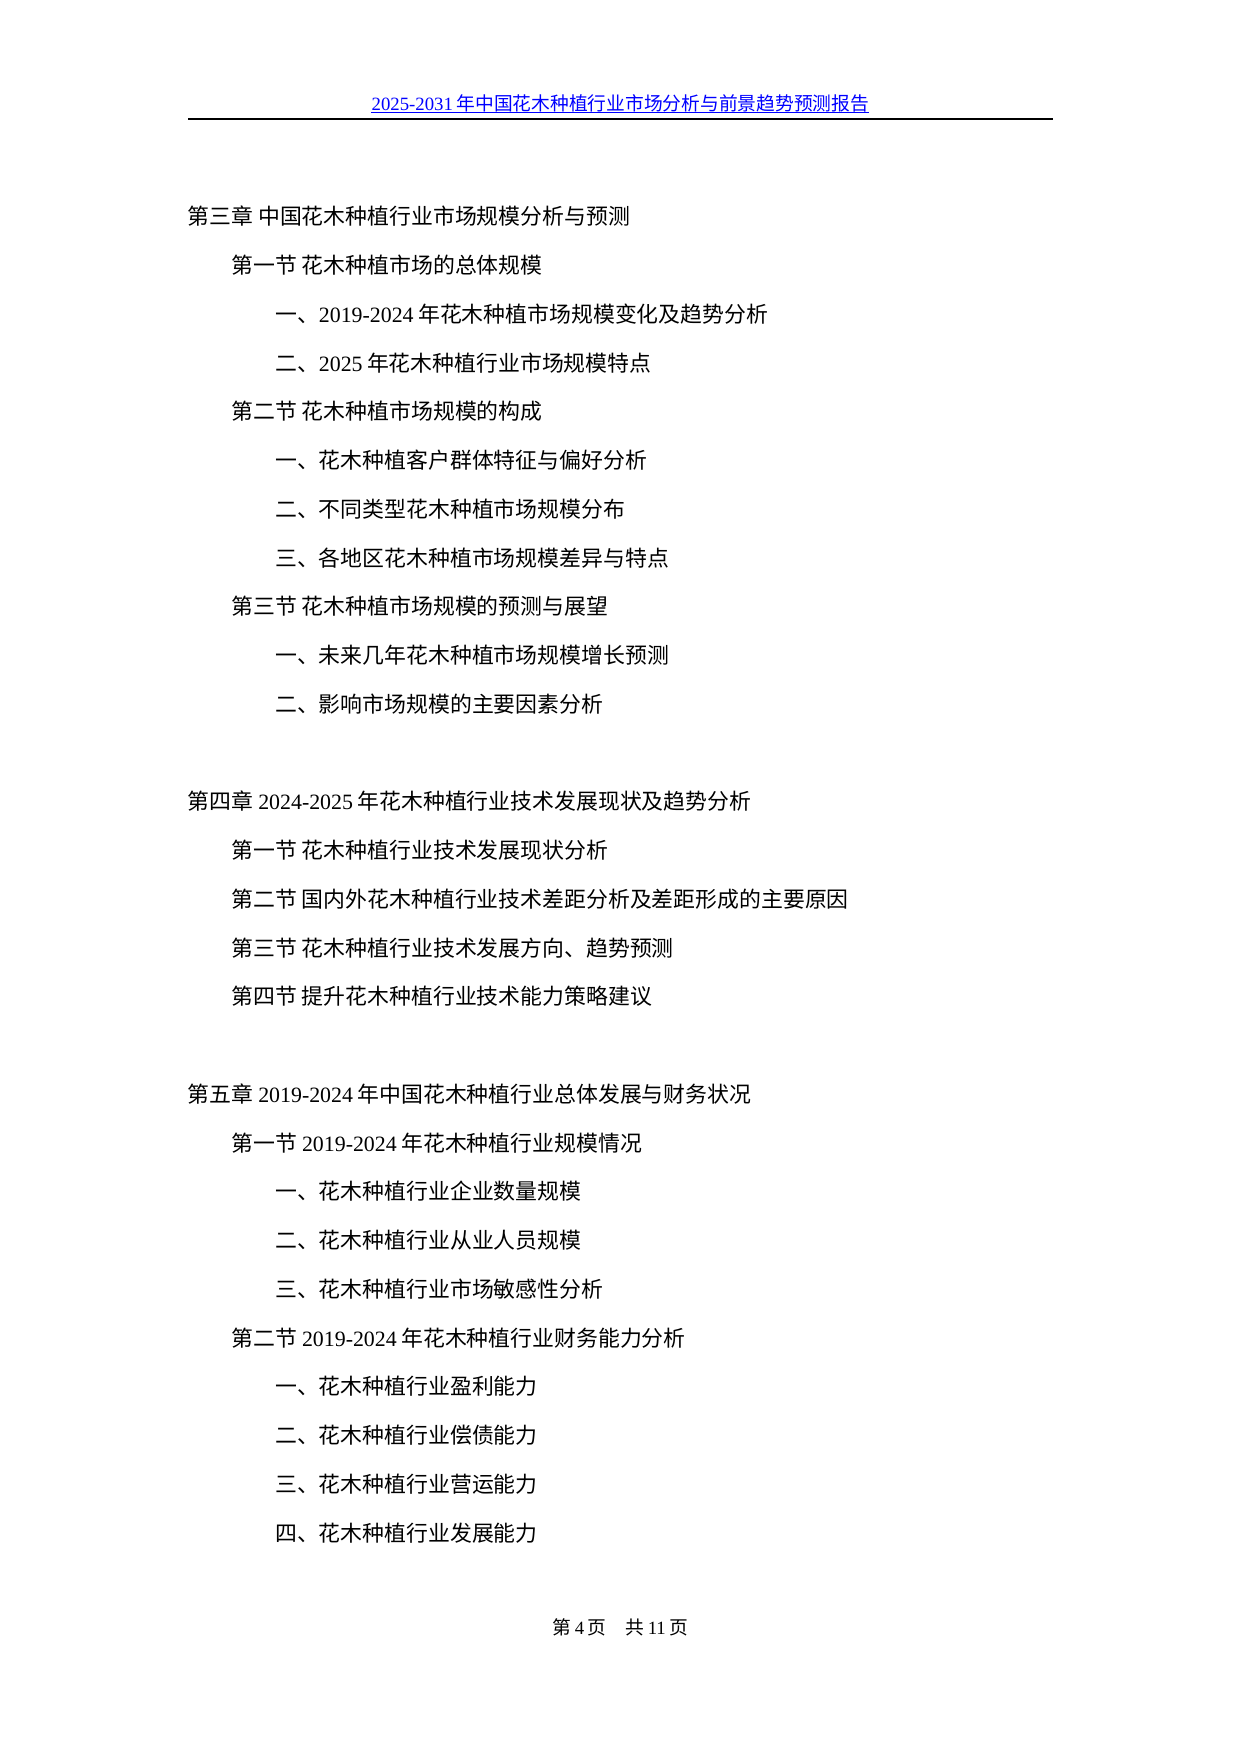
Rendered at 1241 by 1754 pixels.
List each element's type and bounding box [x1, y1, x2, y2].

text [187, 150, 1053, 1548]
